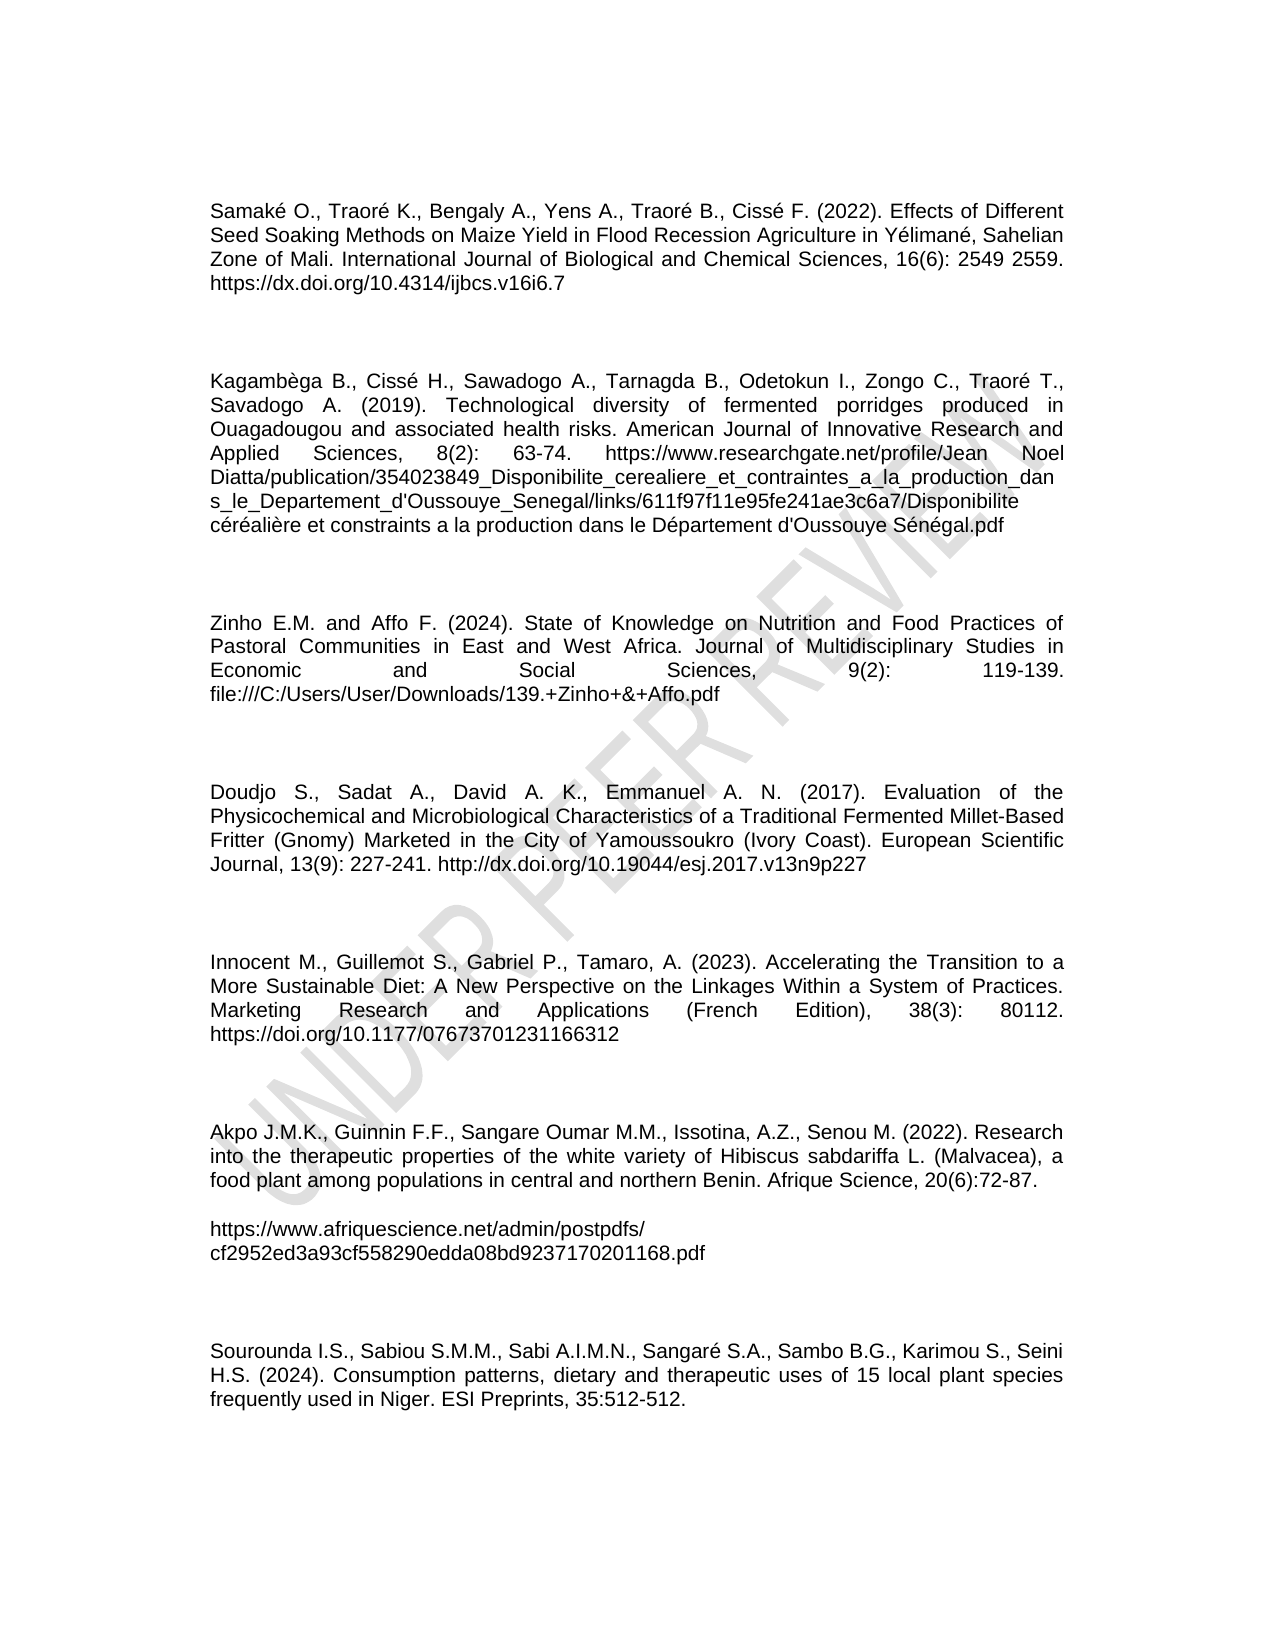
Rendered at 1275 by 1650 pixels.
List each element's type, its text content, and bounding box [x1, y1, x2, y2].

text https://www.afriquescience.net/admin/postpdfs/cf2952ed3a93cf558290edda08bd9237170201168.pdf [210, 1217, 1065, 1264]
text Akpo J.M.K., Guinnin F.F., Sangare Oumar M.M., Issotina, A.Z., Senou M. (2022). Research into the therapeutic properties of the white variety of Hibiscus sabdariffa L. (Malvacea), a food plant among populations in central and northern Benin. Afrique Science, 20(6):72-87. [210, 1120, 1065, 1192]
text Doudjo S., Sadat A., David A. K., Emmanuel A. N. (2017). Evaluation of the Physicochemical and Microbiological Characteristics of a Traditional Fermented Millet-Based Fritter (Gnomy) Marketed in the City of Yamoussoukro (Ivory Coast). European Scientific Journal, 13(9): 227-241. http://dx.doi.org/10.19044/esj.2017.v13n9p227 [210, 780, 1065, 876]
text Kagambèga B., Cissé H., Sawadogo A., Tarnagda B., Odetokun I., Zongo C., Traoré T., Savadogo A. (2019). Technological diversity of fermented porridges produced in Ouagadougou and associated health risks. American Journal of Innovative Research and Applied Sciences, 8(2): 63-74. https://www.researchgate.net/profile/Jean Noel Diatta/publication/354023849_Disponibilite_cerealiere_et_contraintes_a_la_production_dans_le_Departement_d'Oussouye_Senegal/links/611f97f11e95fe241ae3c6a7/Disponibilite céréalière et constraints a la production dans le Département d'Oussouye Sénégal.pdf [210, 369, 1065, 536]
text Samaké O., Traoré K., Bengaly A., Yens A., Traoré B., Cissé F. (2022). Effects of Different Seed Soaking Methods on Maize Yield in Flood Recession Agriculture in Yélimané, Sahelian Zone of Mali. International Journal of Biological and Chemical Sciences, 16(6): 2549 2559. https://dx.doi.org/10.4314/ijbcs.v16i6.7 [210, 199, 1065, 295]
text Innocent M., Guillemot S., Gabriel P., Tamaro, A. (2023). Accelerating the Transition to a More Sustainable Diet: A New Perspective on the Linkages Within a System of Practices. Marketing Research and Applications (French Edition), 38(3): 80112. https://doi.org/10.1177/07673701231166312 [210, 950, 1065, 1046]
text Sourounda I.S., Sabiou S.M.M., Sabi A.I.M.N., Sangaré S.A., Sambo B.G., Karimou S., Seini H.S. (2024). Consumption patterns, dietary and therapeutic uses of 15 local plant species frequently used in Niger. ESI Preprints, 35:512-512. [210, 1338, 1065, 1410]
text Zinho E.M. and Affo F. (2024). State of Knowledge on Nutrition and Food Practices of Pastoral Communities in East and West Africa. Journal of Multidisciplinary Studies in Economic and Social Sciences, 9(2): 119-139. file:///C:/Users/User/Downloads/139.+Zinho+&+Affo.pdf [210, 610, 1065, 706]
